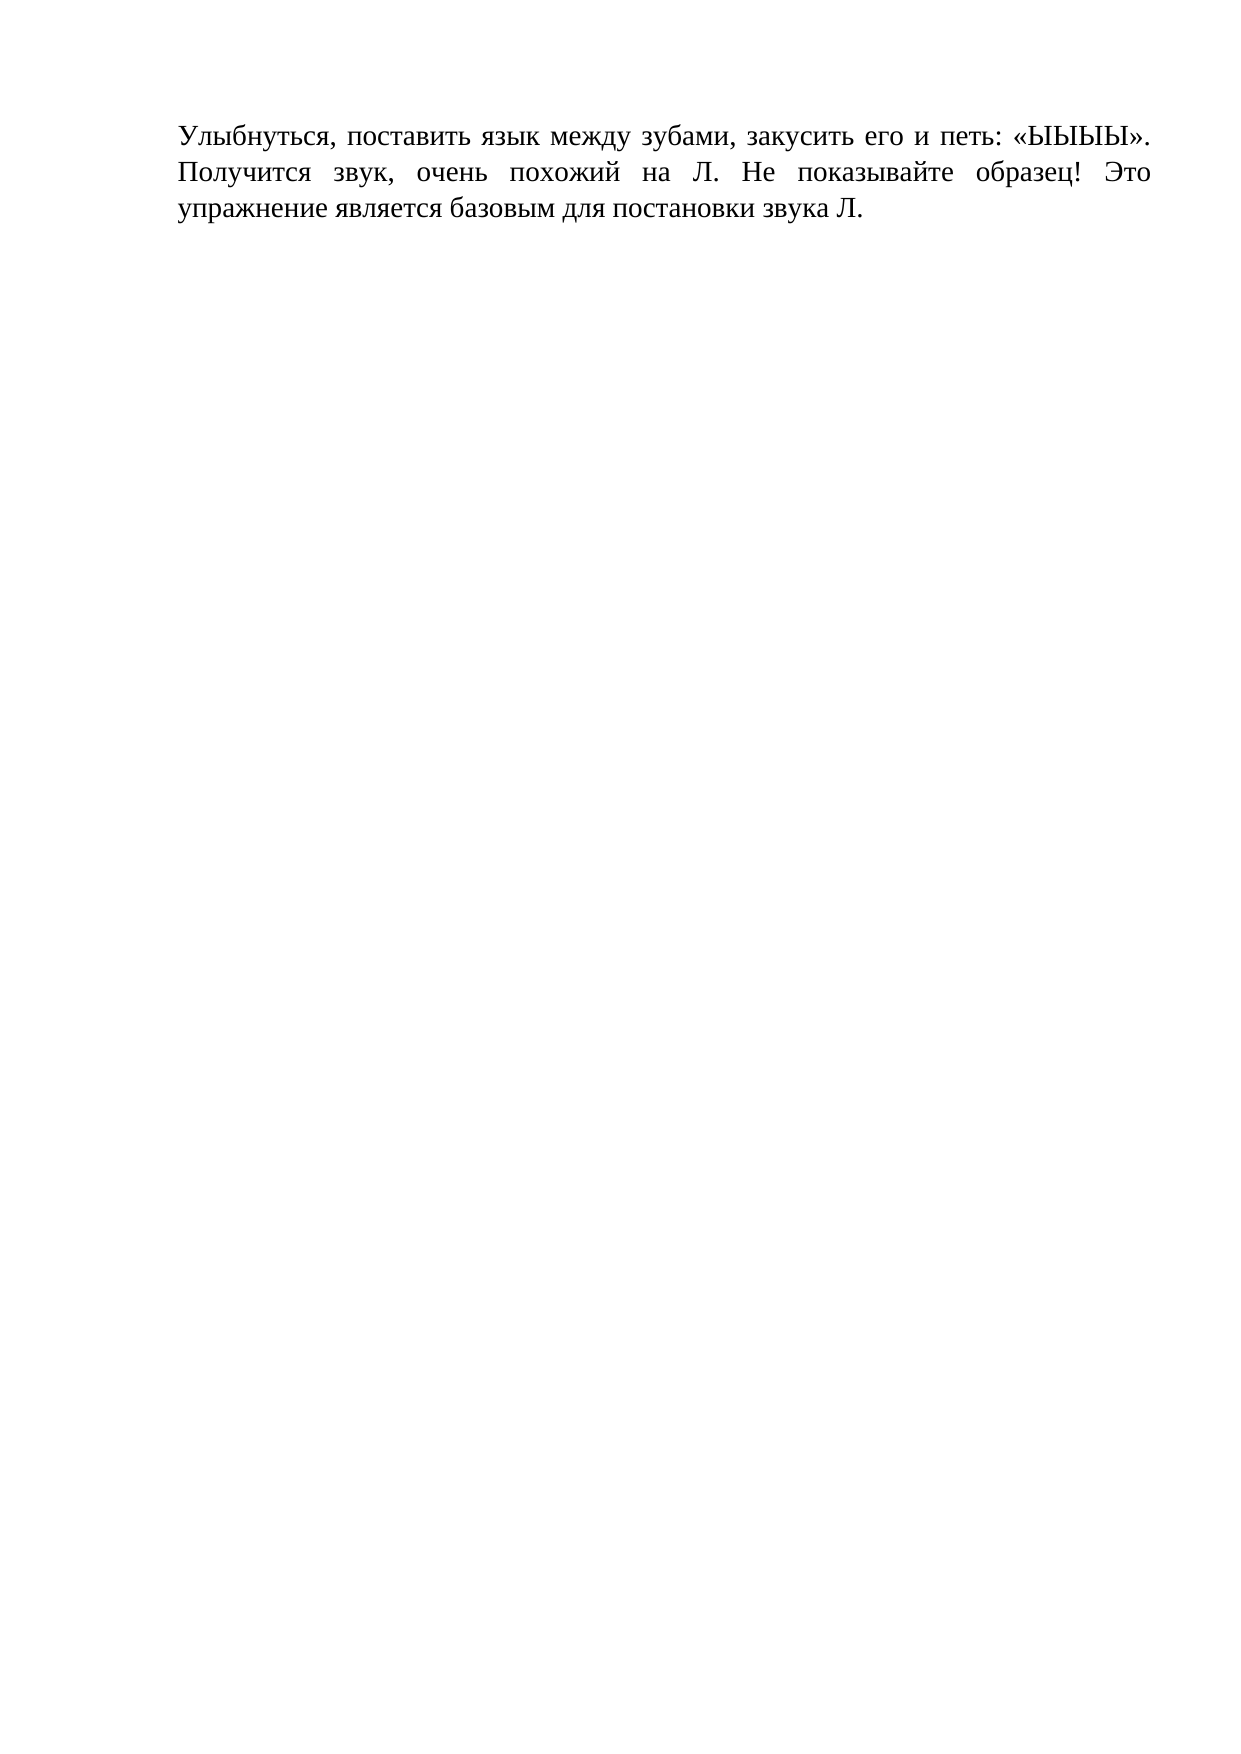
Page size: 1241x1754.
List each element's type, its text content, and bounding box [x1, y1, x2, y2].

text Улыбнуться, поставить язык между зубами, закусить его и петь: «ЫЫЫЫ». Получится звук, очень похожий на Л. Не показывайте образец! Это упражнение является базовым для постановки звука Л. [177, 118, 1152, 224]
